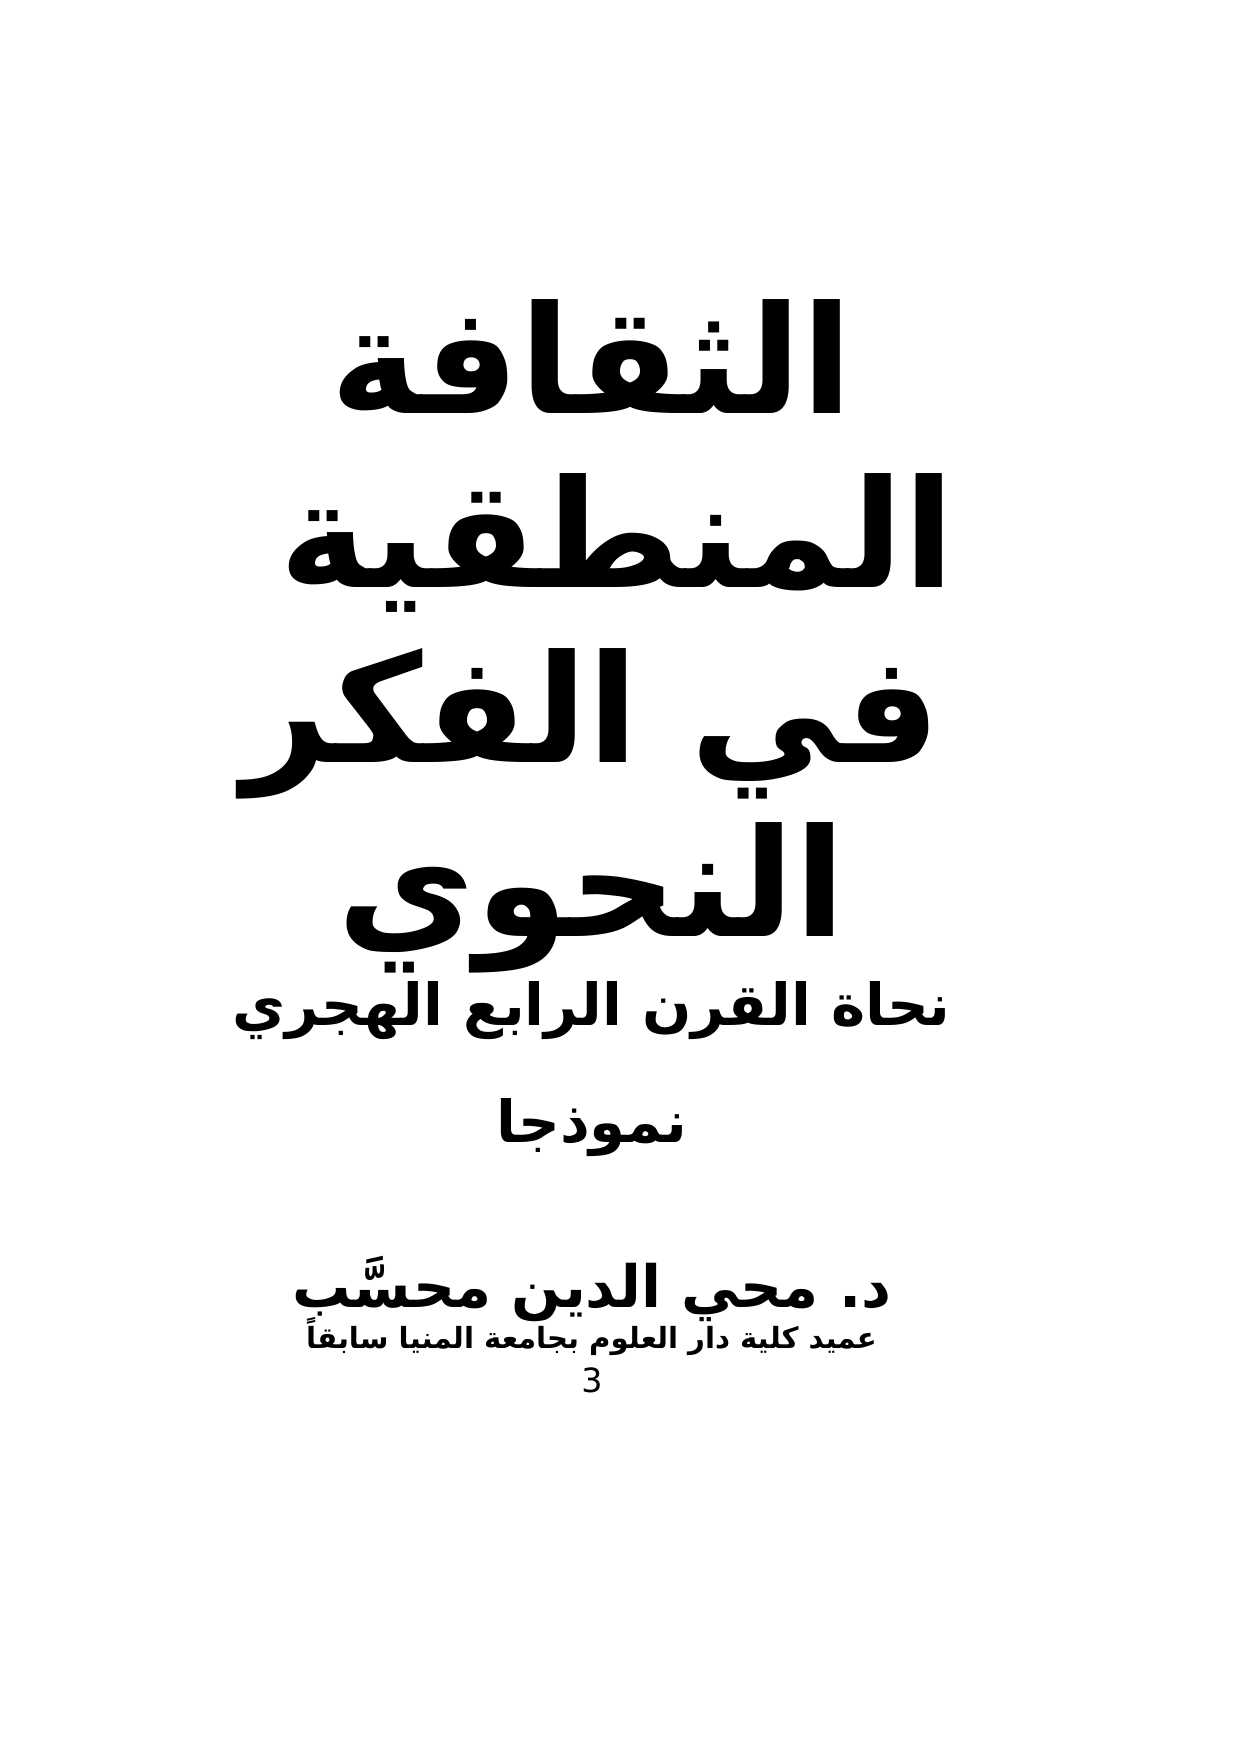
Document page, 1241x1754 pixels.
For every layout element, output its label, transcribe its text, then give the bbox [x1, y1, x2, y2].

text في الفكر النحوي [219, 623, 964, 972]
text د. محي الدين محسَّب [219, 1253, 964, 1321]
text عميد كلية دار العلوم بجامعة المنيا سابقاً [219, 1321, 964, 1355]
text الثقافة المنطقية [219, 274, 964, 623]
text نحاة القرن الرابع الهجري نموذجا [219, 972, 964, 1205]
